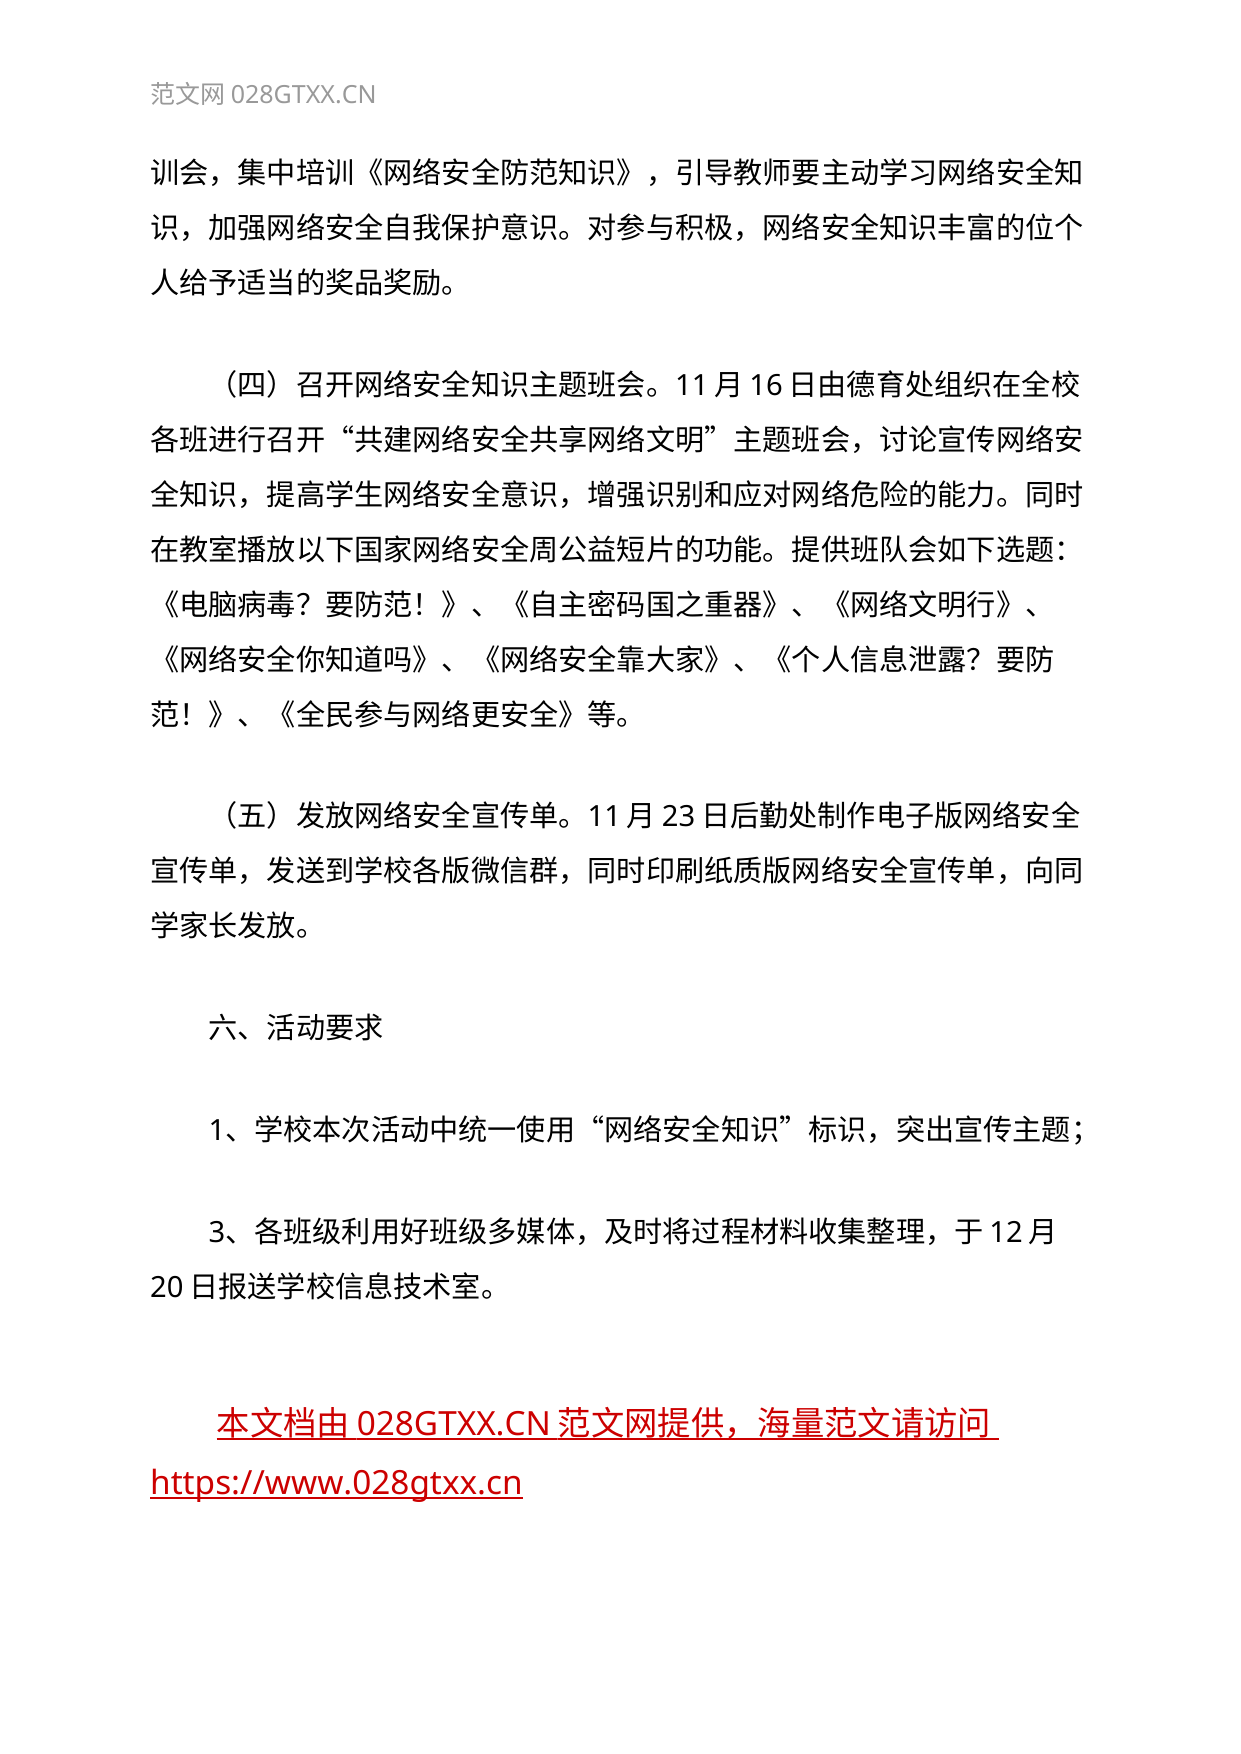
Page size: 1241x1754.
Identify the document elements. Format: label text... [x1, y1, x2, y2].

text 六、活动要求 [150, 1004, 1090, 1047]
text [150, 150, 1090, 302]
text 1、学校本次活动中统一使用“网络安全知识”标识，突出宣传主题； [150, 1106, 1090, 1149]
text （五）发放网络安全宣传单。11月23日后勤处制作电子版网络安全宣传单，发送到学校各版微信群，同时印刷纸质版网络安全宣传单，向同学家长发放。 [150, 793, 1090, 945]
text 3、各班级利用好班级多媒体，及时将过程材料收集整理，于12月20日报送学校信息技术室。 [150, 1208, 1090, 1306]
text （四）召开网络安全知识主题班会。11月16日由德育处组织在全校各班进行召开“共建网络安全共享网络文明”主题班会，讨论宣传网络安全知识，提高学生网络安全意识，增强识别和应对网络危险的能力。同时在教室播放以下国家网络安全周公益短片的功能。提供班队会如下选题：《电脑病毒？要防范！》、《自主密码国之重器》、《网络文明行》、《网络安全你知道吗》、《网络安全靠大家》、《个人信息泄露？要防范！》、《全民参与网络更安全》等。 [150, 362, 1090, 733]
text 本文档由028GTXX.CN范文网提供，海量范文请访问 https://www.028gtxx.cn [150, 1396, 1090, 1504]
